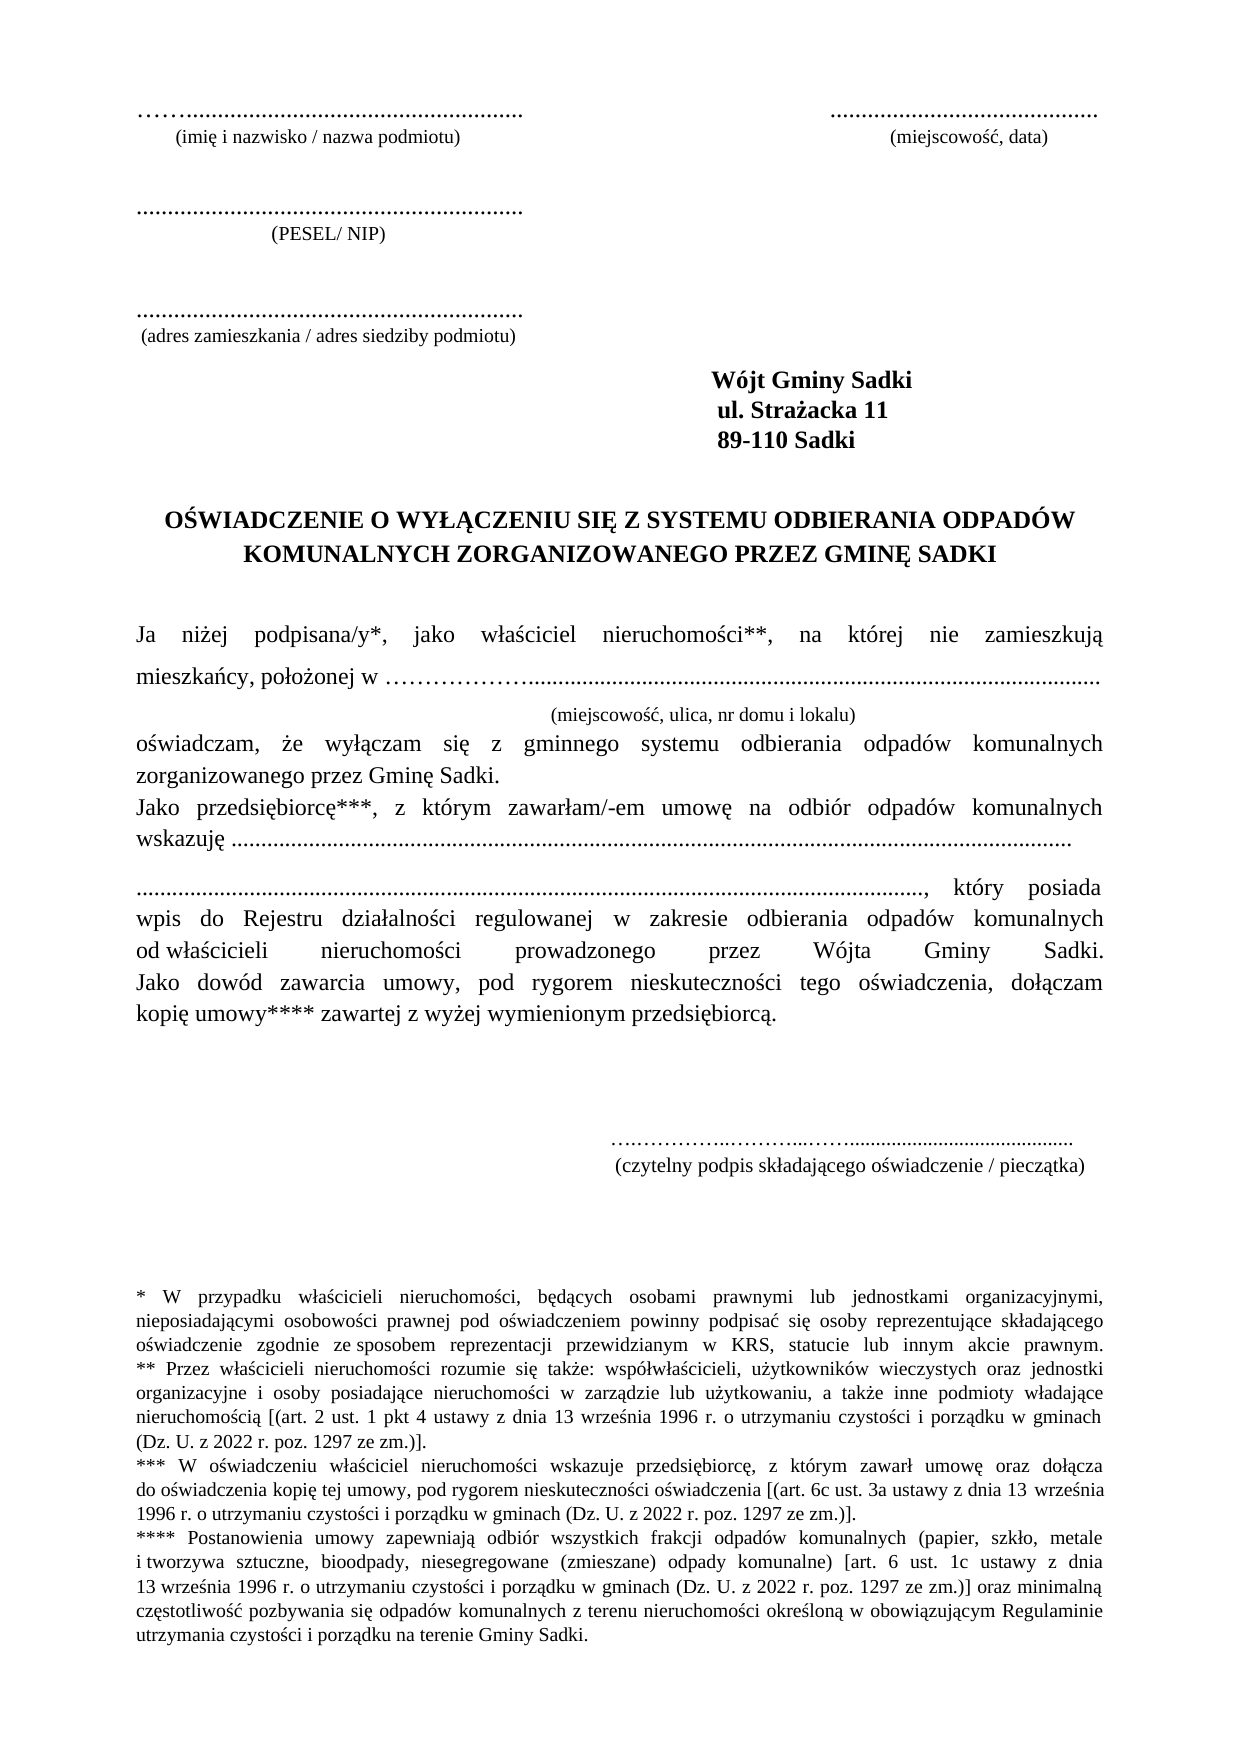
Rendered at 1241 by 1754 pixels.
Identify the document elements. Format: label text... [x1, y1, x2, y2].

text Jako przedsiębiorcę***, z którym zawarłam/-em umowę na odbiór odpadów komunalnych wskazuję ............................................................................................................................................. [136, 793, 1104, 852]
text Wójt Gminy Sadki ul. Strażacka 11 89-110 Sadki [136, 365, 1104, 454]
text Ja niżej podpisana/y*, jako właściciel nieruchomości**, na której nie zamieszkują mieszkańcy, położonej w ………………................................................................................................ [136, 620, 1104, 689]
text ….…………..………...……........................................... [136, 1126, 1104, 1150]
text *** W oświadczeniu właściciel nieruchomości wskazuje przedsiębiorcę, z którym zawarł umowę oraz dołącza do oświadczenia kopię tej umowy, pod rygorem nieskuteczności oświadczenia [(art. 6c ust. 3a ustawy z dnia 13 września 1996 r. o utrzymaniu czystości i porządku w gminach (Dz. U. z 2022 r. poz. 1297 ze zm.)]. [136, 1454, 1104, 1525]
text **** Postanowienia umowy zapewniają odbiór wszystkich frakcji odpadów komunalnych (papier, szkło, metale i tworzywa sztuczne, bioodpady, niesegregowane (zmieszane) odpady komunalne) [art. 6 ust. 1c ustawy z dnia 13 września 1996 r. o utrzymaniu czystości i porządku w gminach (Dz. U. z 2022 r. poz. 1297 ze zm.)] oraz minimalną częstotliwość pozbywania się odpadów komunalnych z terenu nieruchomości określoną w obowiązującym Regulaminie utrzymania czystości i porządku na terenie Gminy Sadki. [136, 1526, 1104, 1646]
text ...................................................................................................................................., który posiada wpis do Rejestru działalności regulowanej w zakresie odbierania odpadów komunalnych od właścicieli nieruchomości prowadzonego przez Wójta Gminy Sadki. Jako dowód zawarcia umowy, pod rygorem nieskuteczności tego oświadczenia, dołączam kopię umowy**** zawartej z wyżej wymienionym przedsiębiorcą. [136, 873, 1104, 1027]
text .............................................................. (adres zamieszkania / adres siedziby podmiotu) [136, 263, 1104, 347]
text * W przypadku właścicieli nieruchomości, będących osobami prawnymi lub jednostkami organizacyjnymi, nieposiadającymi osobowości prawnej pod oświadczeniem powinny podpisać się osoby reprezentujące składającego oświadczenie zgodnie ze sposobem reprezentacji przewidzianym w KRS, statucie lub innym akcie prawnym. ** Przez właścicieli nieruchomości rozumie się także: współwłaścicieli, użytkowników wieczystych oraz jednostki organizacyjne i osoby posiadające nieruchomości w zarządzie lub użytkowaniu, a także inne podmioty władające nieruchomością [(art. 2 ust. 1 pkt 4 ustawy z dnia 13 września 1996 r. o utrzymaniu czystości i porządku w gminach (Dz. U. z 2022 r. poz. 1297 ze zm.)]. [136, 1284, 1104, 1452]
text ……...................................................... ........................................... (imię i nazwisko / nazwa podmiotu) (miejscowość, data) [136, 94, 1104, 147]
text (miejscowość, ulica, nr domu i lokalu) [136, 703, 1104, 726]
text OŚWIADCZENIE O WYŁĄCZENIU SIĘ Z SYSTEMU ODBIERANIA ODPADÓW KOMUNALNYCH ZORGANIZOWANEGO PRZEZ GMINĘ SADKI [136, 473, 1104, 599]
text .............................................................. (PESEL/ NIP) [136, 165, 1104, 245]
text oświadczam, że wyłączam się z gminnego systemu odbierania odpadów komunalnych zorganizowanego przez Gminę Sadki. [136, 729, 1104, 788]
text (czytelny podpis składającego oświadczenie / pieczątka) [136, 1153, 1104, 1177]
